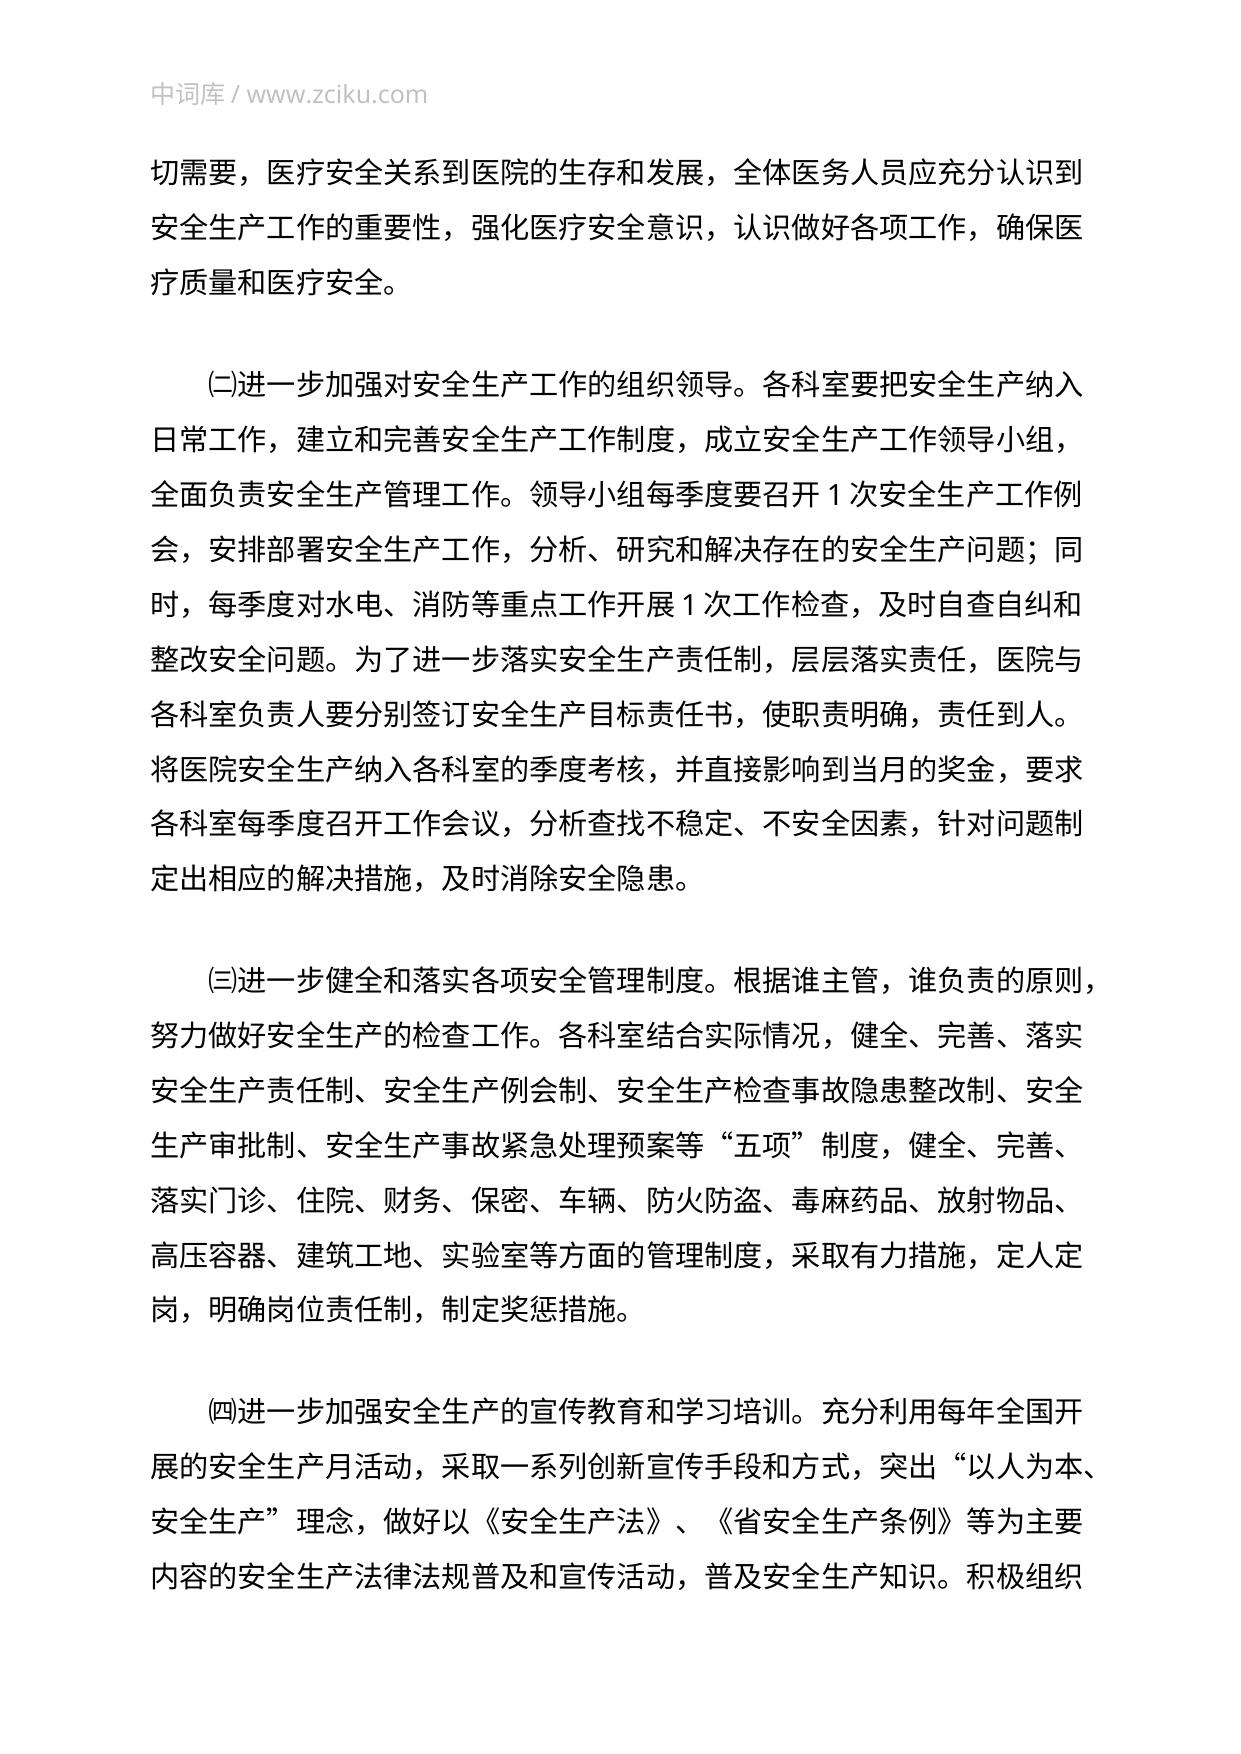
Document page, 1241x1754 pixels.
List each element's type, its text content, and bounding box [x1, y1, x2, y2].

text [150, 150, 1090, 302]
text ㈢进一步健全和落实各项安全管理制度。根据谁主管，谁负责的原则，努力做好安全生产的检查工作。各科室结合实际情况，健全、完善、落实安全生产责任制、安全生产例会制、安全生产检查事故隐患整改制、安全生产审批制、安全生产事故紧急处理预案等“五项”制度，健全、完善、落实门诊、住院、财务、保密、车辆、防火防盗、毒麻药品、放射物品、高压容器、建筑工地、实验室等方面的管理制度，采取有力措施，定人定岗，明确岗位责任制，制定奖惩措施。 [150, 958, 1090, 1329]
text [150, 1389, 1090, 1596]
text ㈡进一步加强对安全生产工作的组织领导。各科室要把安全生产纳入日常工作，建立和完善安全生产工作制度，成立安全生产工作领导小组，全面负责安全生产管理工作。领导小组每季度要召开1次安全生产工作例会，安排部署安全生产工作，分析、研究和解决存在的安全生产问题；同时，每季度对水电、消防等重点工作开展1次工作检查，及时自查自纠和整改安全问题。为了进一步落实安全生产责任制，层层落实责任，医院与各科室负责人要分别签订安全生产目标责任书，使职责明确，责任到人。将医院安全生产纳入各科室的季度考核，并直接影响到当月的奖金，要求各科室每季度召开工作会议，分析查找不稳定、不安全因素，针对问题制定出相应的解决措施，及时消除安全隐患。 [150, 362, 1090, 898]
